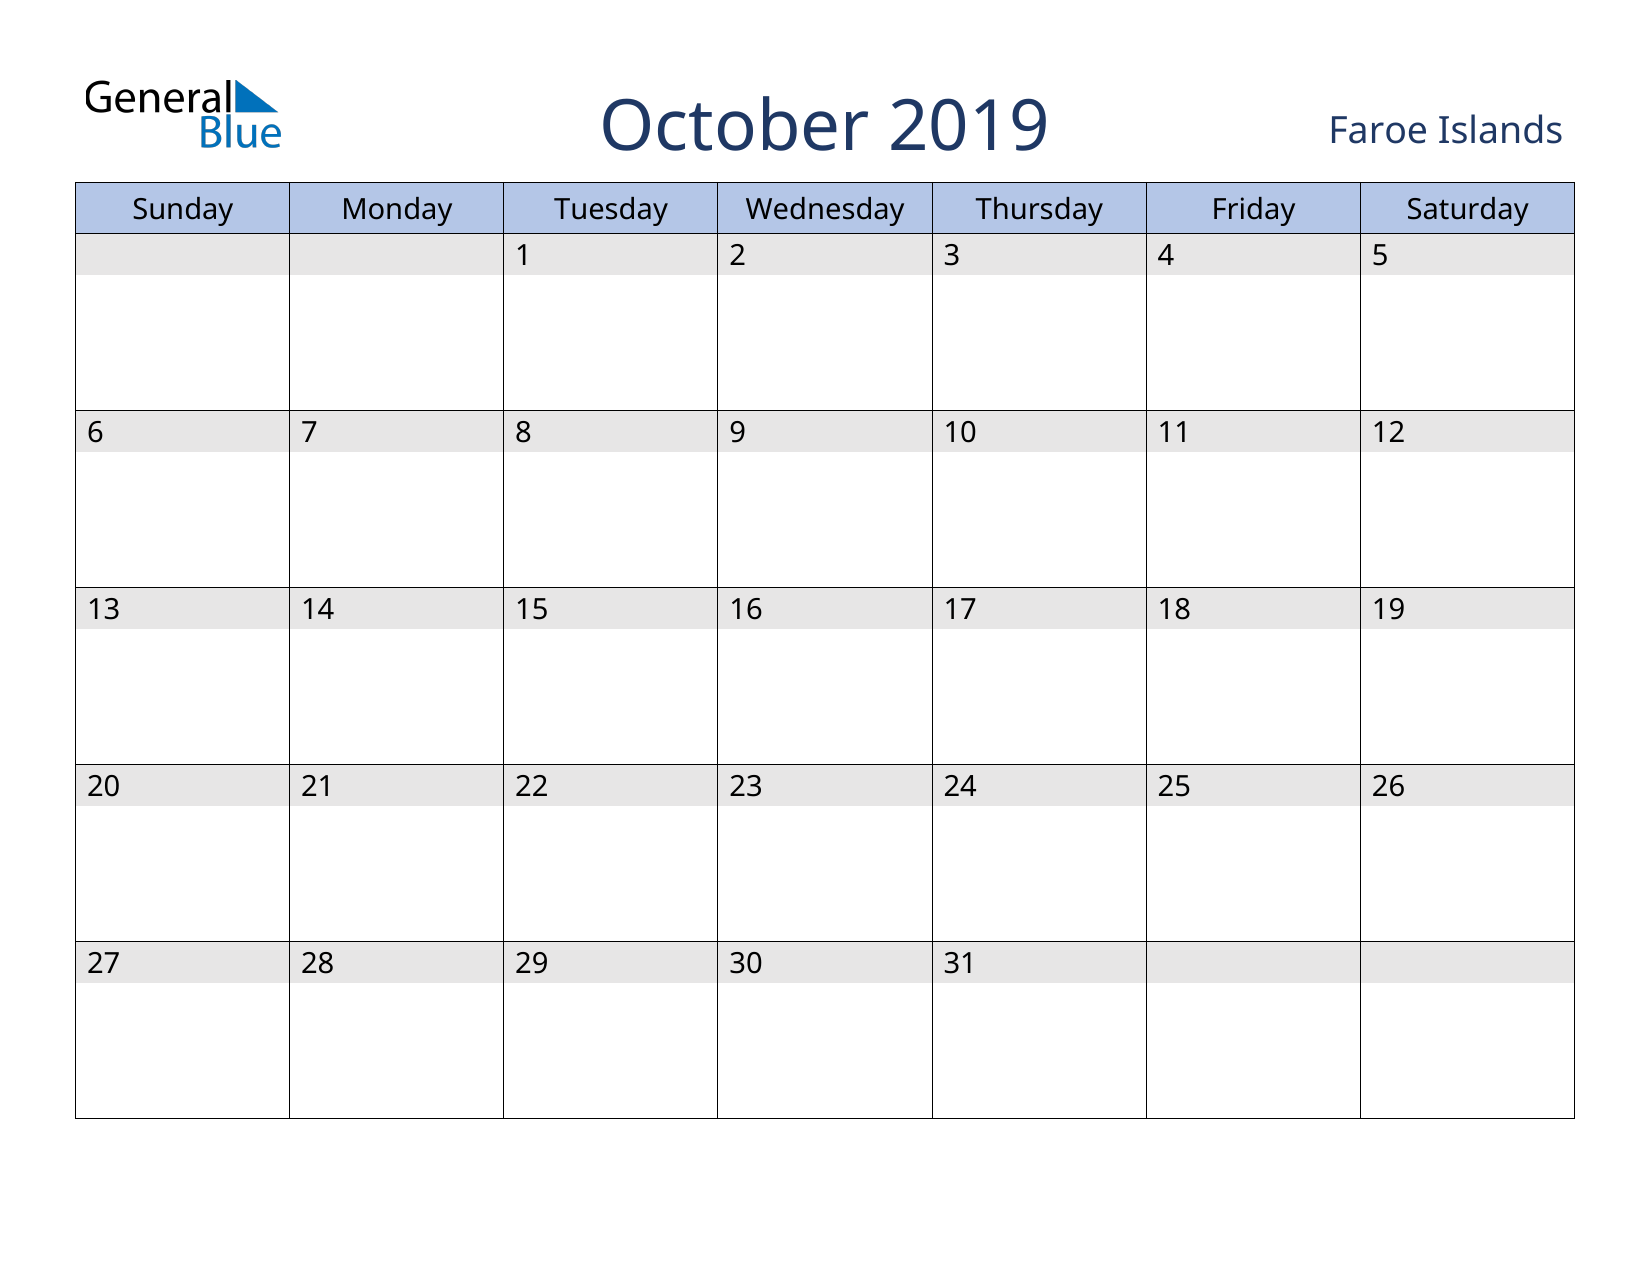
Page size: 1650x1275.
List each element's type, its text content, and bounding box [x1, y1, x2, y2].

table_cell [504, 983, 717, 1118]
table_cell [290, 806, 503, 941]
table_cell [290, 234, 503, 275]
table_cell [76, 275, 289, 410]
table_cell [1147, 806, 1360, 941]
table_cell 31 [933, 942, 1146, 983]
table_cell 7 [290, 411, 503, 452]
table_cell [504, 275, 717, 410]
table_cell Monday [290, 183, 503, 233]
picture [86, 80, 281, 148]
table_cell [1147, 452, 1360, 587]
table_cell 30 [718, 942, 932, 983]
table_cell [933, 452, 1146, 587]
table_cell 23 [718, 765, 932, 806]
table_cell [290, 452, 503, 587]
table_cell [76, 629, 289, 764]
table_cell [1147, 942, 1360, 983]
table_cell [718, 629, 932, 764]
table_cell 3 [933, 234, 1146, 275]
table_cell 27 [76, 942, 289, 983]
table_cell 28 [290, 942, 503, 983]
table_cell [1147, 275, 1360, 410]
table_cell 11 [1147, 411, 1360, 452]
table_cell [1361, 452, 1574, 587]
table_cell [933, 983, 1146, 1118]
table_cell 5 [1361, 234, 1574, 275]
table_cell [718, 275, 932, 410]
table_cell 6 [76, 411, 289, 452]
table_cell [1361, 629, 1574, 764]
table_cell 9 [718, 411, 932, 452]
table_cell 19 [1361, 588, 1574, 629]
table_cell 17 [933, 588, 1146, 629]
table_cell [504, 452, 717, 587]
table_cell 21 [290, 765, 503, 806]
table_cell 26 [1361, 765, 1574, 806]
table_cell Tuesday [504, 183, 717, 233]
table_cell Wednesday [718, 183, 932, 233]
table_cell 14 [290, 588, 503, 629]
table_cell Friday [1147, 183, 1360, 233]
table_cell [1147, 983, 1360, 1118]
table_cell 2 [718, 234, 932, 275]
table_cell 22 [504, 765, 717, 806]
table_cell 20 [76, 765, 289, 806]
table_cell 1 [504, 234, 717, 275]
table_header [76, 75, 503, 182]
table_cell 10 [933, 411, 1146, 452]
table_cell [933, 629, 1146, 764]
table_cell [718, 983, 932, 1118]
table_cell [1361, 983, 1574, 1118]
table_cell [76, 806, 289, 941]
table_cell [76, 234, 289, 275]
table_cell 12 [1361, 411, 1574, 452]
table_cell [1361, 942, 1574, 983]
table_cell [76, 983, 289, 1118]
table_cell 15 [504, 588, 717, 629]
table_header Faroe Islands [1146, 75, 1574, 182]
table_cell [1361, 806, 1574, 941]
table_cell [290, 629, 503, 764]
table_cell 8 [504, 411, 717, 452]
table_cell Saturday [1361, 183, 1574, 233]
table_cell 16 [718, 588, 932, 629]
table_cell [1361, 275, 1574, 410]
table_cell [76, 452, 289, 587]
table_cell [290, 983, 503, 1118]
table_cell 29 [504, 942, 717, 983]
table_cell [290, 275, 503, 410]
table_cell [933, 275, 1146, 410]
table_cell [933, 806, 1146, 941]
table_cell [718, 452, 932, 587]
table_header October 2019 [504, 75, 1146, 182]
table_cell 13 [76, 588, 289, 629]
table_cell Thursday [933, 183, 1146, 233]
table_cell [504, 806, 717, 941]
table_cell 18 [1147, 588, 1360, 629]
table_cell 4 [1147, 234, 1360, 275]
table_cell Sunday [76, 183, 289, 233]
table_cell [718, 806, 932, 941]
table_cell 24 [933, 765, 1146, 806]
table_cell [504, 629, 717, 764]
table_cell 25 [1147, 765, 1360, 806]
table_cell [1147, 629, 1360, 764]
